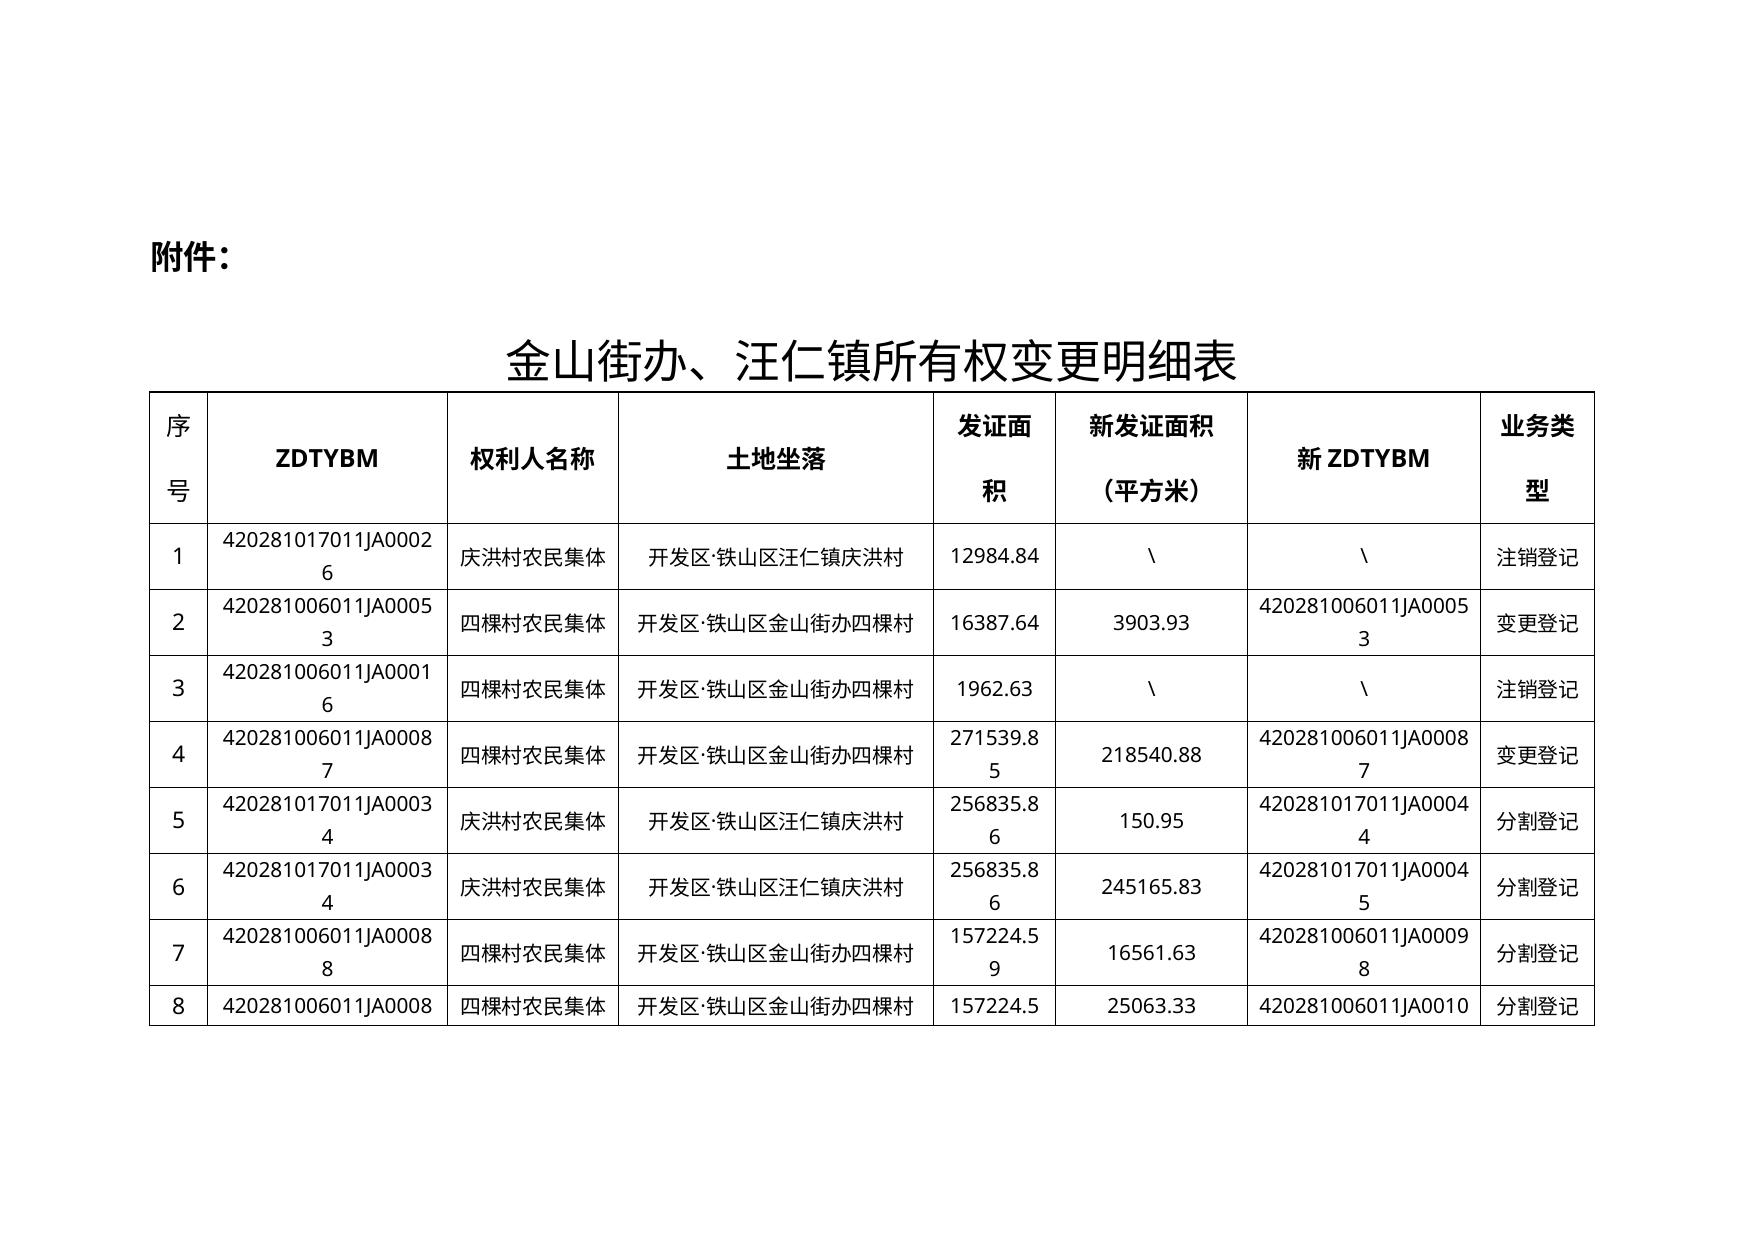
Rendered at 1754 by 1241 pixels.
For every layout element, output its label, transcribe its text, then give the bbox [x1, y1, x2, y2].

table_cell 157224.59 [934, 986, 1055, 1025]
table_cell \ [1248, 656, 1480, 721]
table_cell ZDTYBM [208, 393, 447, 522]
table_cell 3 [150, 656, 207, 721]
table_cell 庆洪村农民集体 [448, 788, 618, 853]
table_cell 土地坐落 [619, 393, 933, 522]
table_cell 开发区·铁山区汪仁镇庆洪村 [619, 788, 933, 853]
table_cell 新ZDTYBM [1248, 393, 1480, 522]
table_cell 420281006011JA00087 [208, 722, 447, 787]
table_cell 271539.85 [934, 722, 1055, 787]
table_cell 分割登记 [1481, 788, 1594, 853]
table_cell 开发区·铁山区金山街办四棵村 [619, 722, 933, 787]
table_cell 420281017011JA00044 [1248, 788, 1480, 853]
table_cell 四棵村农民集体 [448, 656, 618, 721]
table_cell 12984.84 [934, 524, 1055, 588]
table_cell 420281006011JA00053 [208, 590, 447, 654]
table_cell 分割登记 [1481, 920, 1594, 985]
table_cell 256835.86 [934, 854, 1055, 919]
table_cell 新发证面积（平方米） [1056, 393, 1247, 522]
table_cell 5 [150, 788, 207, 853]
table_cell 16387.64 [934, 590, 1055, 654]
table_cell 256835.86 [934, 788, 1055, 853]
table_cell 注销登记 [1481, 656, 1594, 721]
table_cell 150.95 [1056, 788, 1247, 853]
table_cell 分割登记 [1481, 854, 1594, 919]
table_cell 四棵村农民集体 [448, 920, 618, 985]
table_cell 25063.33 [1056, 986, 1247, 1025]
table_cell 开发区·铁山区金山街办四棵村 [619, 986, 933, 1025]
table_cell 注销登记 [1481, 524, 1594, 588]
table_header 金山街办、汪仁镇所有权变更明细表 [149, 294, 1595, 391]
table_cell 4 [150, 722, 207, 787]
table_cell 245165.83 [1056, 854, 1247, 919]
table_cell \ [1056, 524, 1247, 588]
table_cell 420281006011JA00098 [1248, 920, 1480, 985]
table_cell 开发区·铁山区金山街办四棵村 [619, 590, 933, 654]
table_cell 序号 [150, 393, 207, 522]
table_cell 3903.93 [1056, 590, 1247, 654]
table_cell 四棵村农民集体 [448, 590, 618, 654]
table_cell 420281006011JA00088 [208, 986, 447, 1025]
table_cell 16561.63 [1056, 920, 1247, 985]
table_cell 218540.88 [1056, 722, 1247, 787]
table_cell 420281017011JA00026 [208, 524, 447, 588]
table_cell 6 [150, 854, 207, 919]
table_cell 四棵村农民集体 [448, 986, 618, 1025]
table_cell 420281006011JA00087 [1248, 722, 1480, 787]
table_cell 开发区·铁山区金山街办四棵村 [619, 920, 933, 985]
table_cell 开发区·铁山区汪仁镇庆洪村 [619, 854, 933, 919]
table_cell 2 [150, 590, 207, 654]
table_cell 四棵村农民集体 [448, 722, 618, 787]
table_cell 420281006011JA00088 [208, 920, 447, 985]
title 附件： [150, 223, 1604, 288]
table_cell 开发区·铁山区金山街办四棵村 [619, 656, 933, 721]
table_cell 420281017011JA00034 [208, 854, 447, 919]
table_cell 420281017011JA00045 [1248, 854, 1480, 919]
table_cell 420281006011JA00053 [1248, 590, 1480, 654]
table_cell 庆洪村农民集体 [448, 524, 618, 588]
table_cell 1 [150, 524, 207, 588]
table_cell 开发区·铁山区汪仁镇庆洪村 [619, 524, 933, 588]
table_cell 权利人名称 [448, 393, 618, 522]
table_cell 业务类型 [1481, 393, 1594, 522]
table_cell 变更登记 [1481, 590, 1594, 654]
table_cell 发证面积 [934, 393, 1055, 522]
table_cell \ [1056, 656, 1247, 721]
table_cell 变更登记 [1481, 722, 1594, 787]
table_cell 7 [150, 920, 207, 985]
table_cell 1962.63 [934, 656, 1055, 721]
table_cell 157224.59 [934, 920, 1055, 985]
table_cell 分割登记 [1481, 986, 1594, 1025]
table_cell 庆洪村农民集体 [448, 854, 618, 919]
table_cell 8 [150, 986, 207, 1025]
table_cell 420281006011JA00100 [1248, 986, 1480, 1025]
table_cell 420281006011JA00016 [208, 656, 447, 721]
table_cell \ [1248, 524, 1480, 588]
table_cell 420281017011JA00034 [208, 788, 447, 853]
